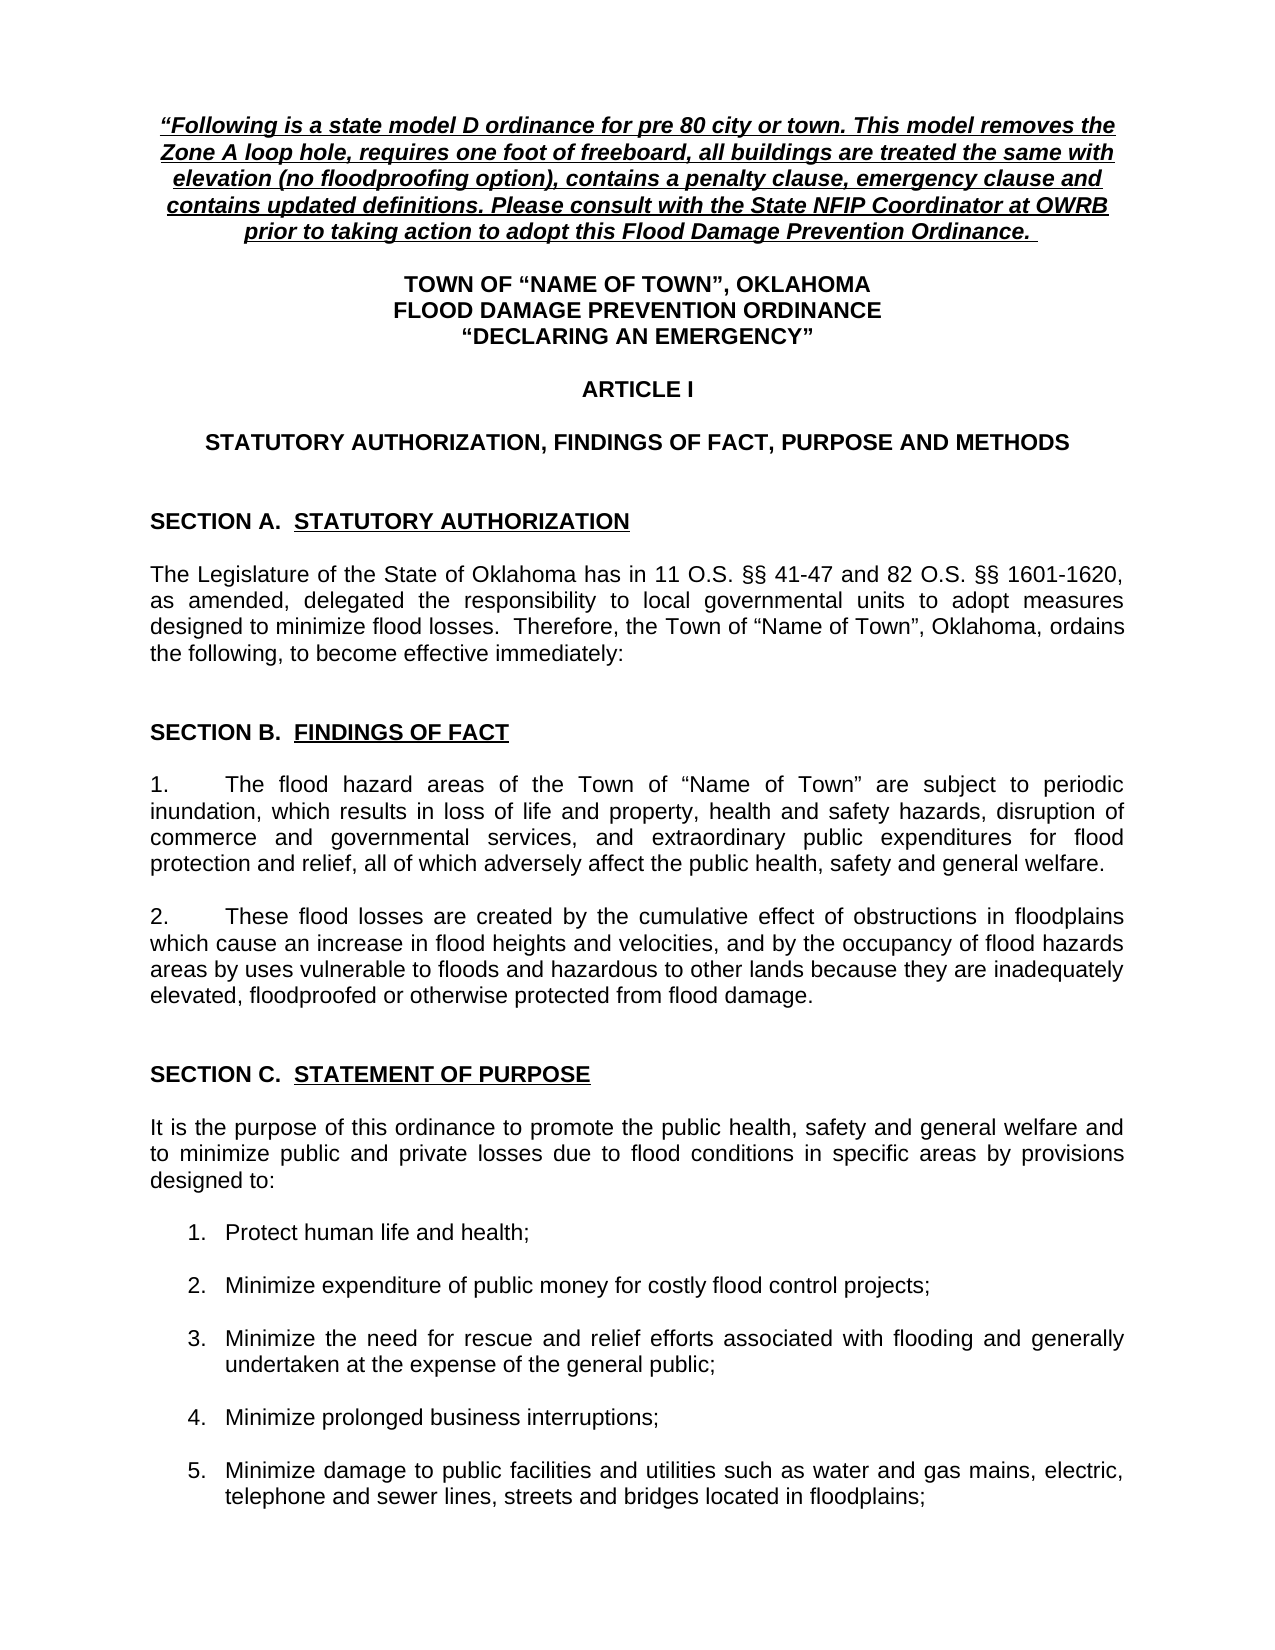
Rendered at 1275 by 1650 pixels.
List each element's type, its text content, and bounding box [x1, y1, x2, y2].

text STATUTORY AUTHORIZATION, FINDINGS OF FACT, PURPOSE AND METHODS [150, 429, 1125, 455]
list Minimize expenditure of public money for costly flood control projects; [187, 1272, 1125, 1298]
text SECTION C. STATEMENT OF PURPOSE [150, 1061, 1125, 1088]
text “DECLARING AN EMERGENCY” [150, 323, 1125, 350]
text “Following is a state model D ordinance for pre 80 city or town. This model removes the Zone A loop hole, requires one foot of freeboard, all buildings are treated the same with elevation (no floodproofing option), contains a penalty clause, emergency clause and contains updated definitions. Please consult with the State NFIP Coordinator at OWRB prior to taking action to adopt this Flood Damage Prevention Ordinance. [150, 112, 1125, 244]
text It is the purpose of this ordinance to promote the public health, safety and general welfare and to minimize public and private losses due to flood conditions in specific areas by provisions designed to: [150, 1114, 1125, 1193]
text 2. These flood losses are created by the cumulative effect of obstructions in floodplains which cause an increase in flood heights and velocities, and by the occupancy of flood hazards areas by uses vulnerable to floods and hazardous to other lands because they are inadequately elevated, floodproofed or otherwise protected from flood damage. [150, 903, 1125, 1008]
text SECTION A. STATUTORY AUTHORIZATION [150, 508, 1125, 534]
list Minimize the need for rescue and relief efforts associated with flooding and generally undertaken at the expense of the general public; [187, 1325, 1125, 1377]
text TOWN OF “NAME OF TOWN”, OKLAHOMA [150, 271, 1125, 297]
list Protect human life and health; [187, 1219, 1125, 1246]
text The Legislature of the State of Oklahoma has in 11 O.S. §§ 41-47 and 82 O.S. §§ 1601-1620, as amended, delegated the responsibility to local governmental units to adopt measures designed to minimize flood losses. Therefore, the Town of “Name of Town”, Oklahoma, ordains the following, to become effective immediately: [150, 561, 1125, 666]
text SECTION B. FINDINGS OF FACT [150, 719, 1125, 745]
text ARTICLE I [150, 376, 1125, 402]
list Minimize prolonged business interruptions; [187, 1404, 1125, 1430]
list Minimize damage to public facilities and utilities such as water and gas mains, electric, telephone and sewer lines, streets and bridges located in floodplains; [187, 1457, 1125, 1509]
text FLOOD DAMAGE PREVENTION ORDINANCE [150, 297, 1125, 323]
text 1. The flood hazard areas of the Town of “Name of Town” are subject to periodic inundation, which results in loss of life and property, health and safety hazards, disruption of commerce and governmental services, and extraordinary public expenditures for flood protection and relief, all of which adversely affect the public health, safety and general welfare. [150, 771, 1125, 877]
